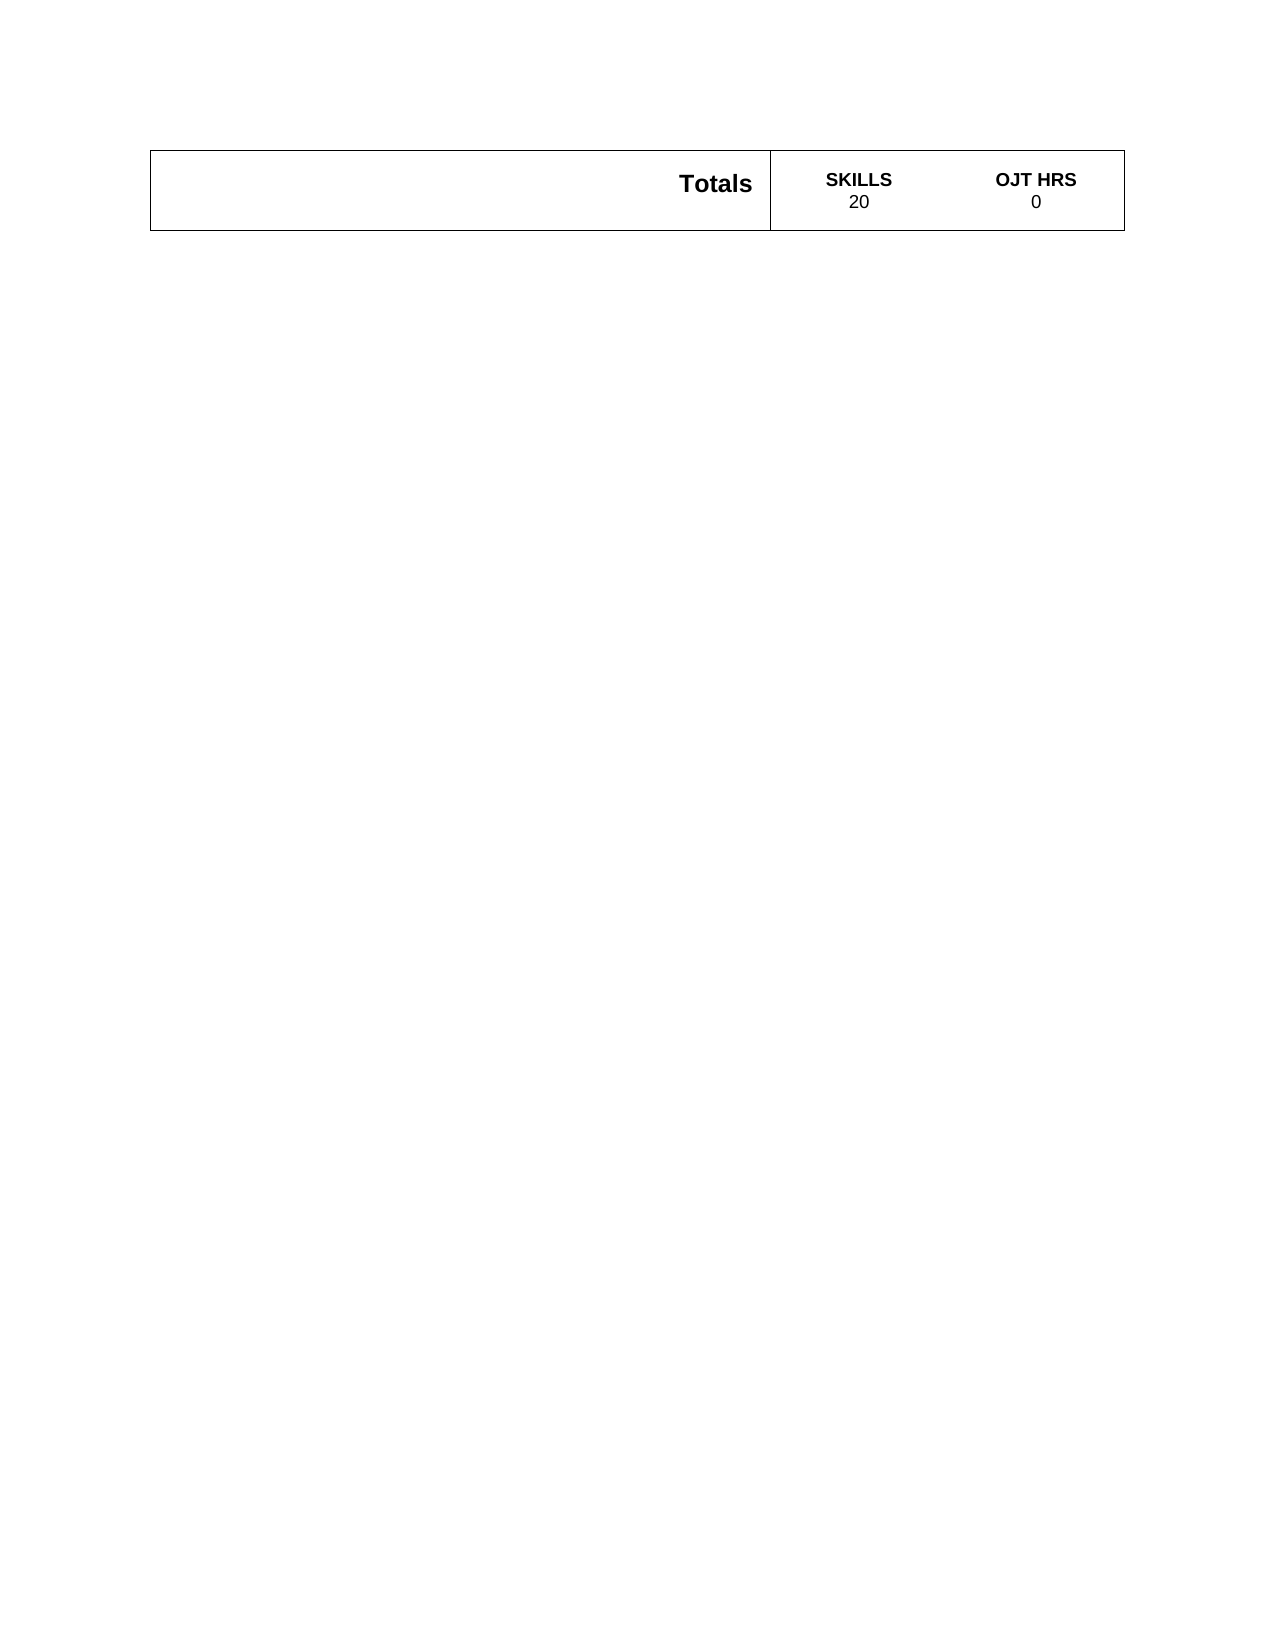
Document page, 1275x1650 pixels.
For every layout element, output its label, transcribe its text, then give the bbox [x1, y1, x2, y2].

table_cell SKILLS 20 [771, 151, 947, 230]
table_cell Totals [151, 151, 770, 230]
table_cell OJT HRS 0 [948, 151, 1124, 230]
